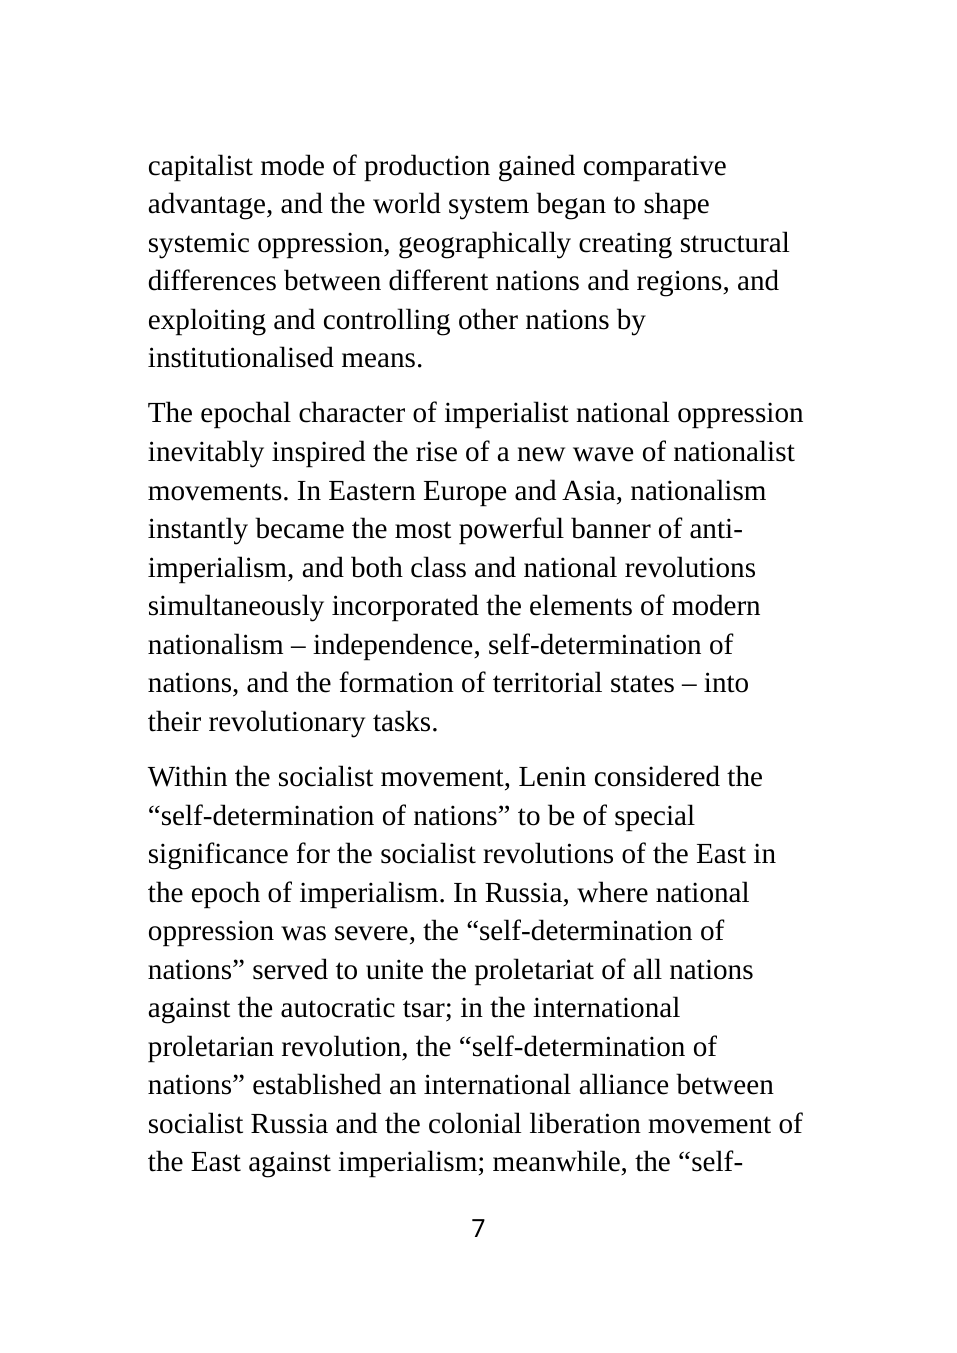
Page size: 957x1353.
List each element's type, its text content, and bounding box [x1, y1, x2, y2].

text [148, 759, 809, 1178]
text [148, 148, 809, 374]
text The epochal character of imperialist national oppression inevitably inspired the rise of a new wave of nationalist movements. In Eastern Europe and Asia, nationalism instantly became the most powerful banner of anti-imperialism, and both class and national revolutions simultaneously incorporated the elements of modern nationalism – independence, self-determination of nations, and the formation of territorial states – into their revolutionary tasks. [148, 396, 809, 737]
